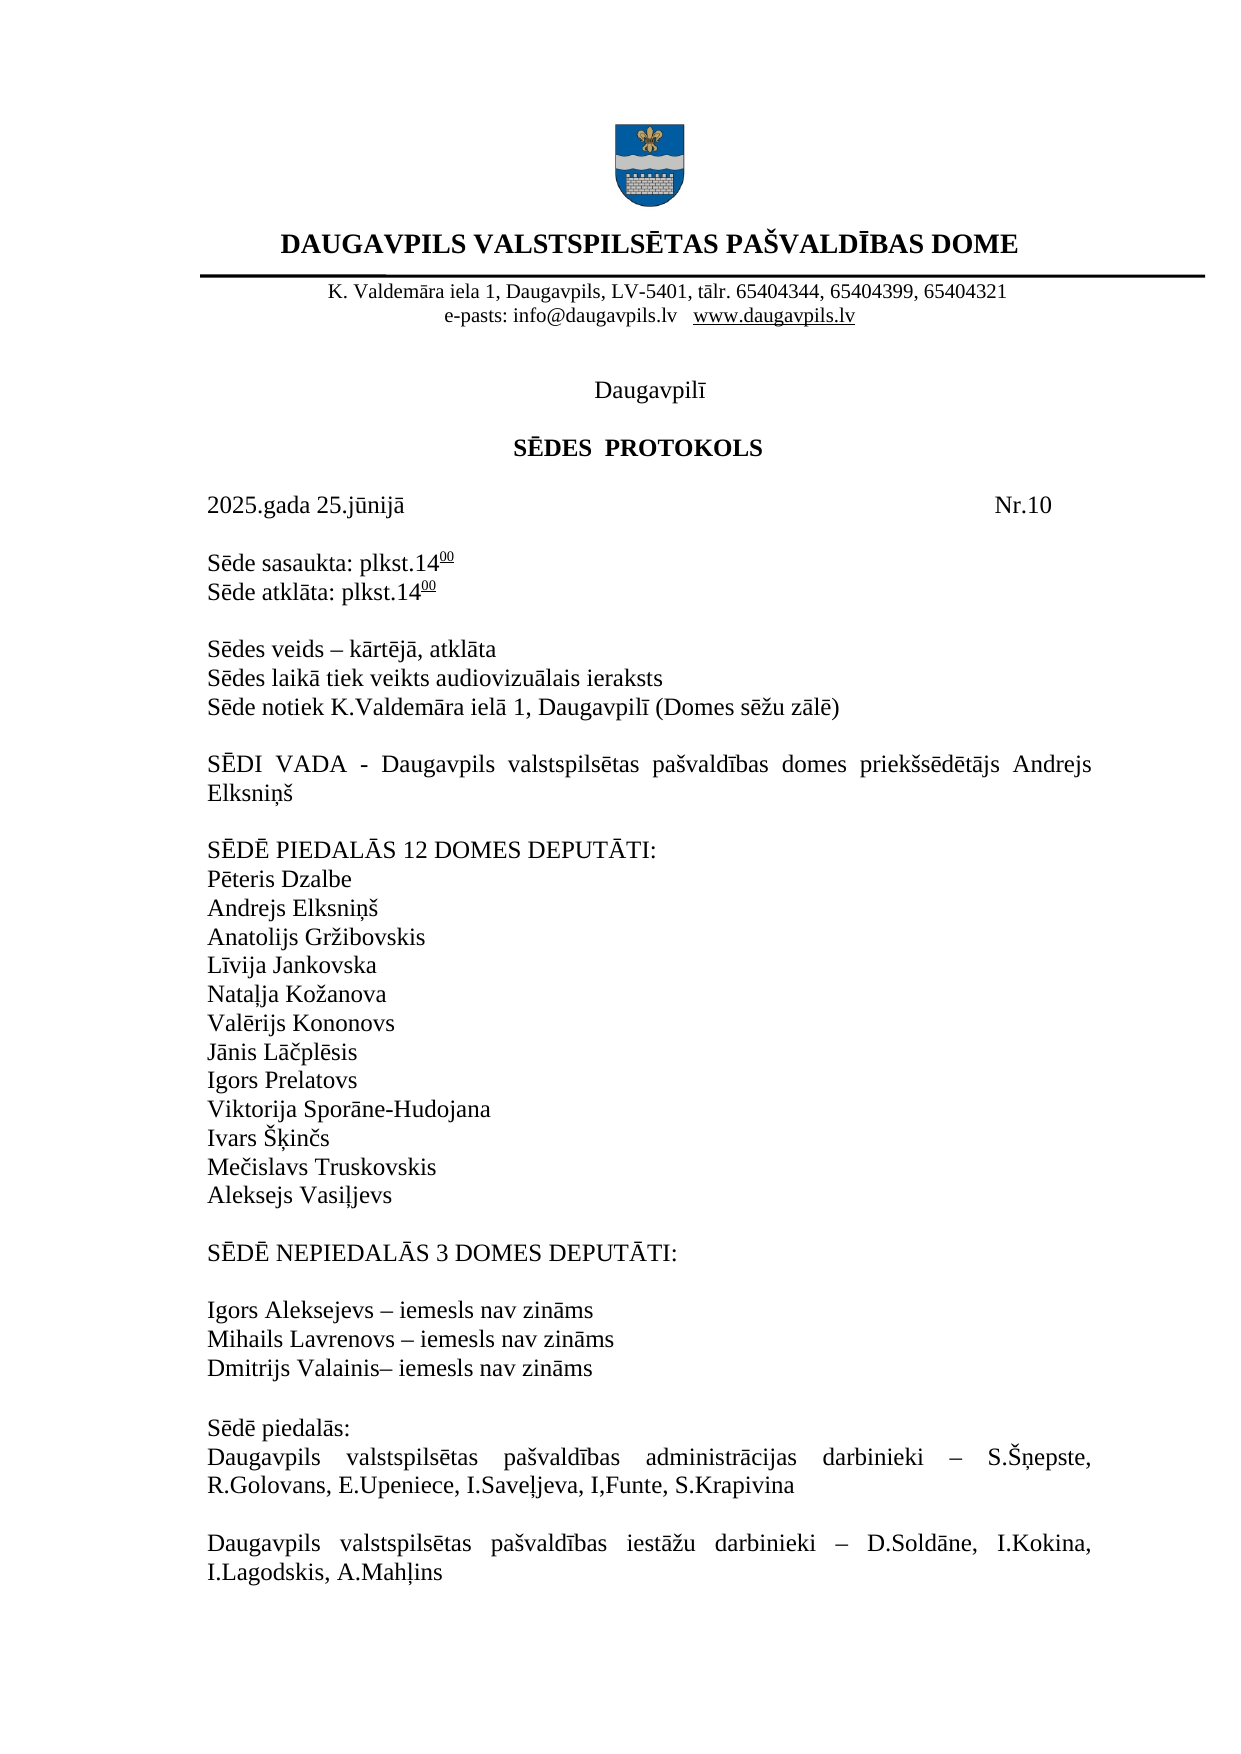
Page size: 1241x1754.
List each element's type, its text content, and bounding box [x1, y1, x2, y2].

text Sēdes laikā tiek veikts audiovizuālais ieraksts [207, 663, 1092, 692]
picture [609, 118, 690, 215]
subtitle SĒDĒ PIEDALĀS 12 DOMES DEPUTĀTI: [207, 835, 1092, 864]
text e-pasts: info@daugavpils.lv www.daugavpils.lv [207, 303, 1092, 327]
text Daugavpils valstspilsētas pašvaldības iestāžu darbinieki – D.Soldāne, I.Kokina, I.Lagodskis, A.Mahļins [207, 1528, 1092, 1585]
text Sēde sasaukta: plkst.1400 [207, 548, 1092, 577]
text Igors Aleksejevs – iemesls nav zināms [207, 1295, 1092, 1324]
text Ivars Šķinčs [207, 1123, 1092, 1152]
text Daugavpils valstspilsētas pašvaldības administrācijas darbinieki – S.Šņepste, R.Golovans, E.Upeniece, I.Saveļjeva, I,Funte, S.Krapivina [207, 1442, 1092, 1499]
text Aleksejs Vasiļjevs [207, 1180, 1092, 1209]
text Mečislavs Truskovskis [207, 1152, 1092, 1180]
text DAUGAVPILS VALSTSPILSĒTAS PAŠVALDĪBAS DOME [207, 227, 1092, 259]
text Sēdes veids – kārtējā, atklāta [207, 634, 1092, 663]
text Sēde atklāta: plkst.1400 [207, 577, 1092, 605]
text SĒDES PROTOKOLS [207, 433, 1092, 462]
text Valērijs Kononovs [207, 1008, 1092, 1037]
text Anatolijs Gržibovskis [207, 922, 1092, 950]
text Sēdē piedalās: [207, 1413, 1092, 1442]
text Līvija Jankovska [207, 950, 1092, 979]
text Mihails Lavrenovs – iemesls nav zināms [207, 1324, 1092, 1353]
text Jānis Lāčplēsis [207, 1037, 1092, 1065]
text K. Valdemāra iela 1, Daugavpils, LV-5401, tālr. 65404344, 65404399, 65404321 [207, 278, 1128, 303]
text SĒDĒ NEPIEDALĀS 3 DOMES DEPUTĀTI: [207, 1238, 1092, 1267]
text 2025.gada 25.jūnijā Nr.10 [207, 490, 1092, 519]
text Daugavpilī [207, 375, 1092, 404]
text Igors Prelatovs [207, 1065, 1092, 1094]
text Andrejs Elksniņš [207, 893, 1092, 922]
text Pēteris Dzalbe [207, 864, 1092, 893]
text SĒDI VADA - Daugavpils valstspilsētas pašvaldības domes priekšsēdētājs Andrejs Elksniņš [207, 749, 1092, 807]
text Sēde notiek K.Valdemāra ielā 1, Daugavpilī (Domes sēžu zālē) [207, 692, 1092, 720]
text Dmitrijs Valainis– iemesls nav zināms [207, 1353, 1092, 1382]
text Viktorija Sporāne-Hudojana [207, 1094, 1092, 1123]
text Nataļja Kožanova [207, 979, 1092, 1008]
